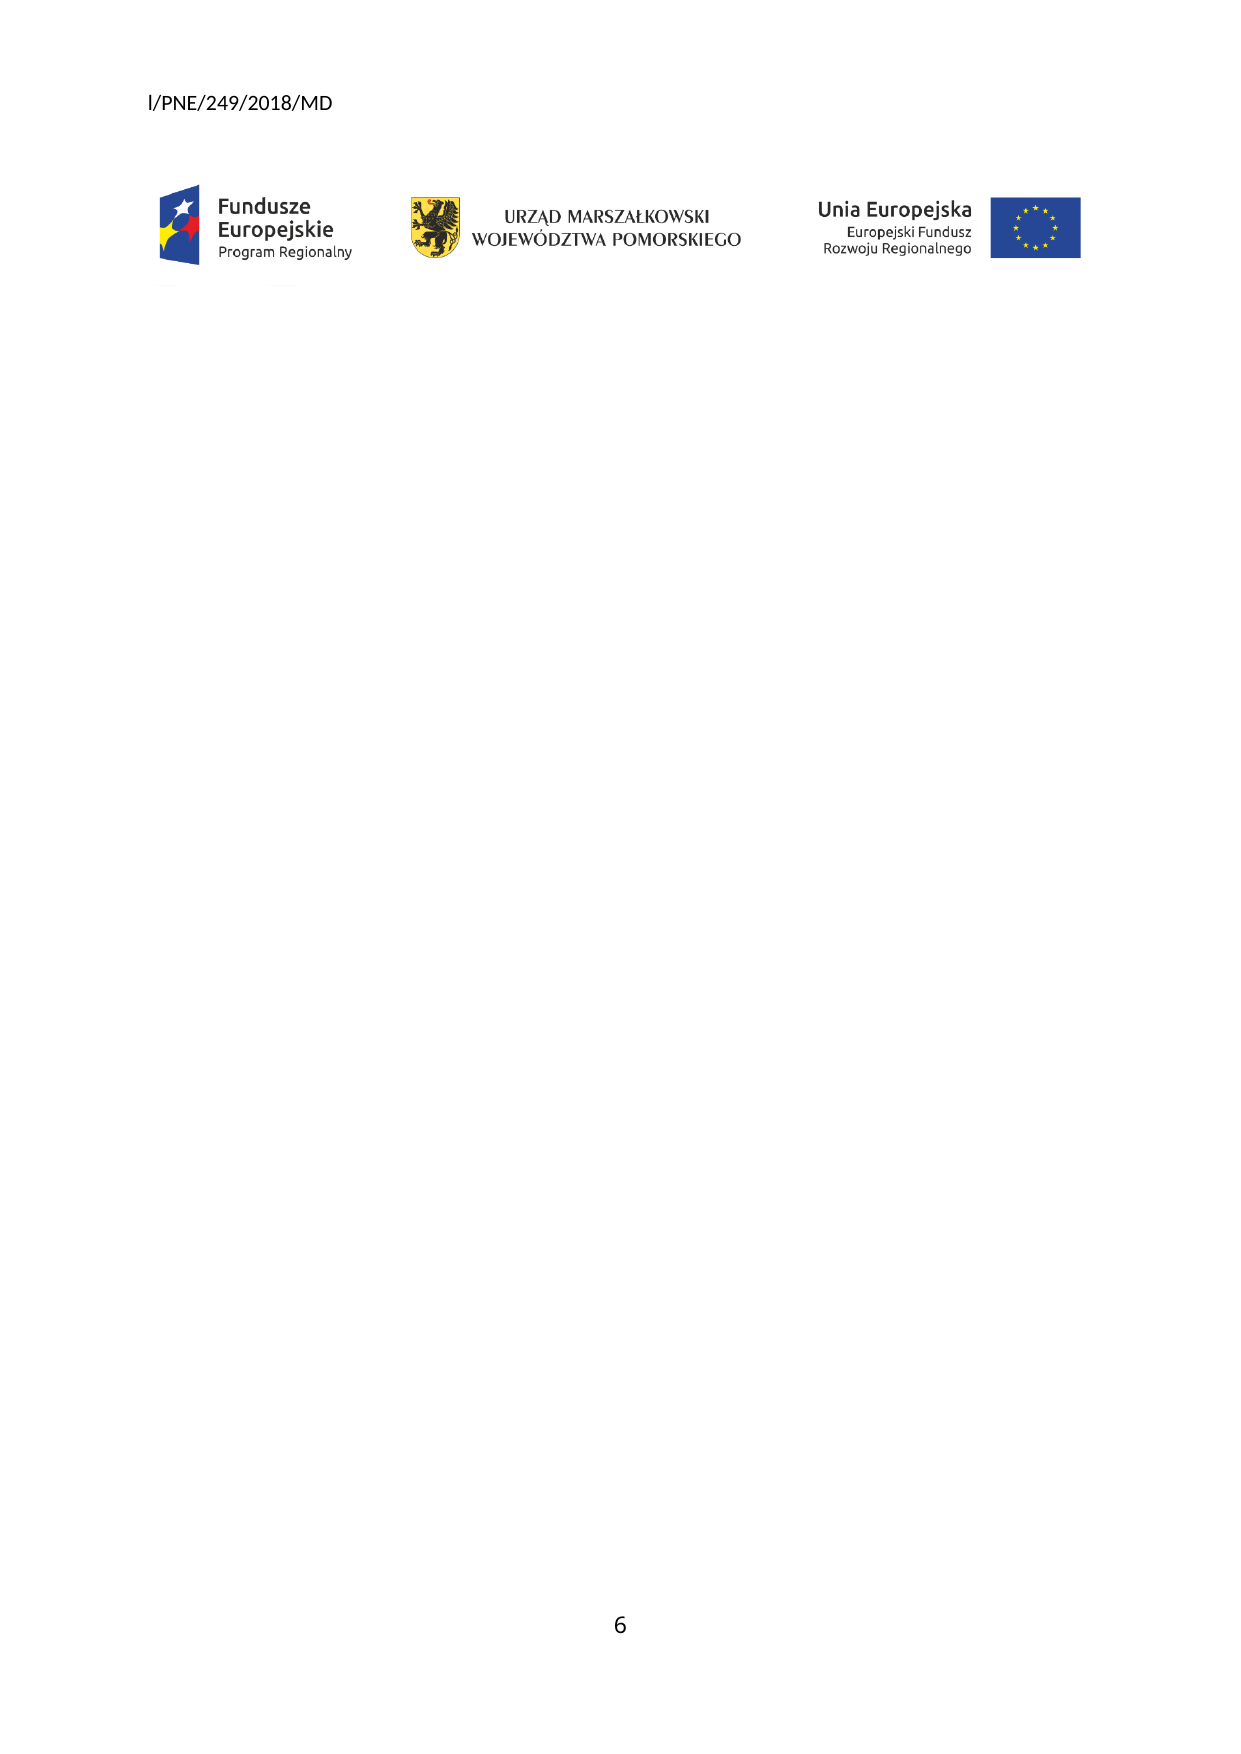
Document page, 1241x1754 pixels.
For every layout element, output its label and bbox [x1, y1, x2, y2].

picture [147, 184, 1093, 287]
